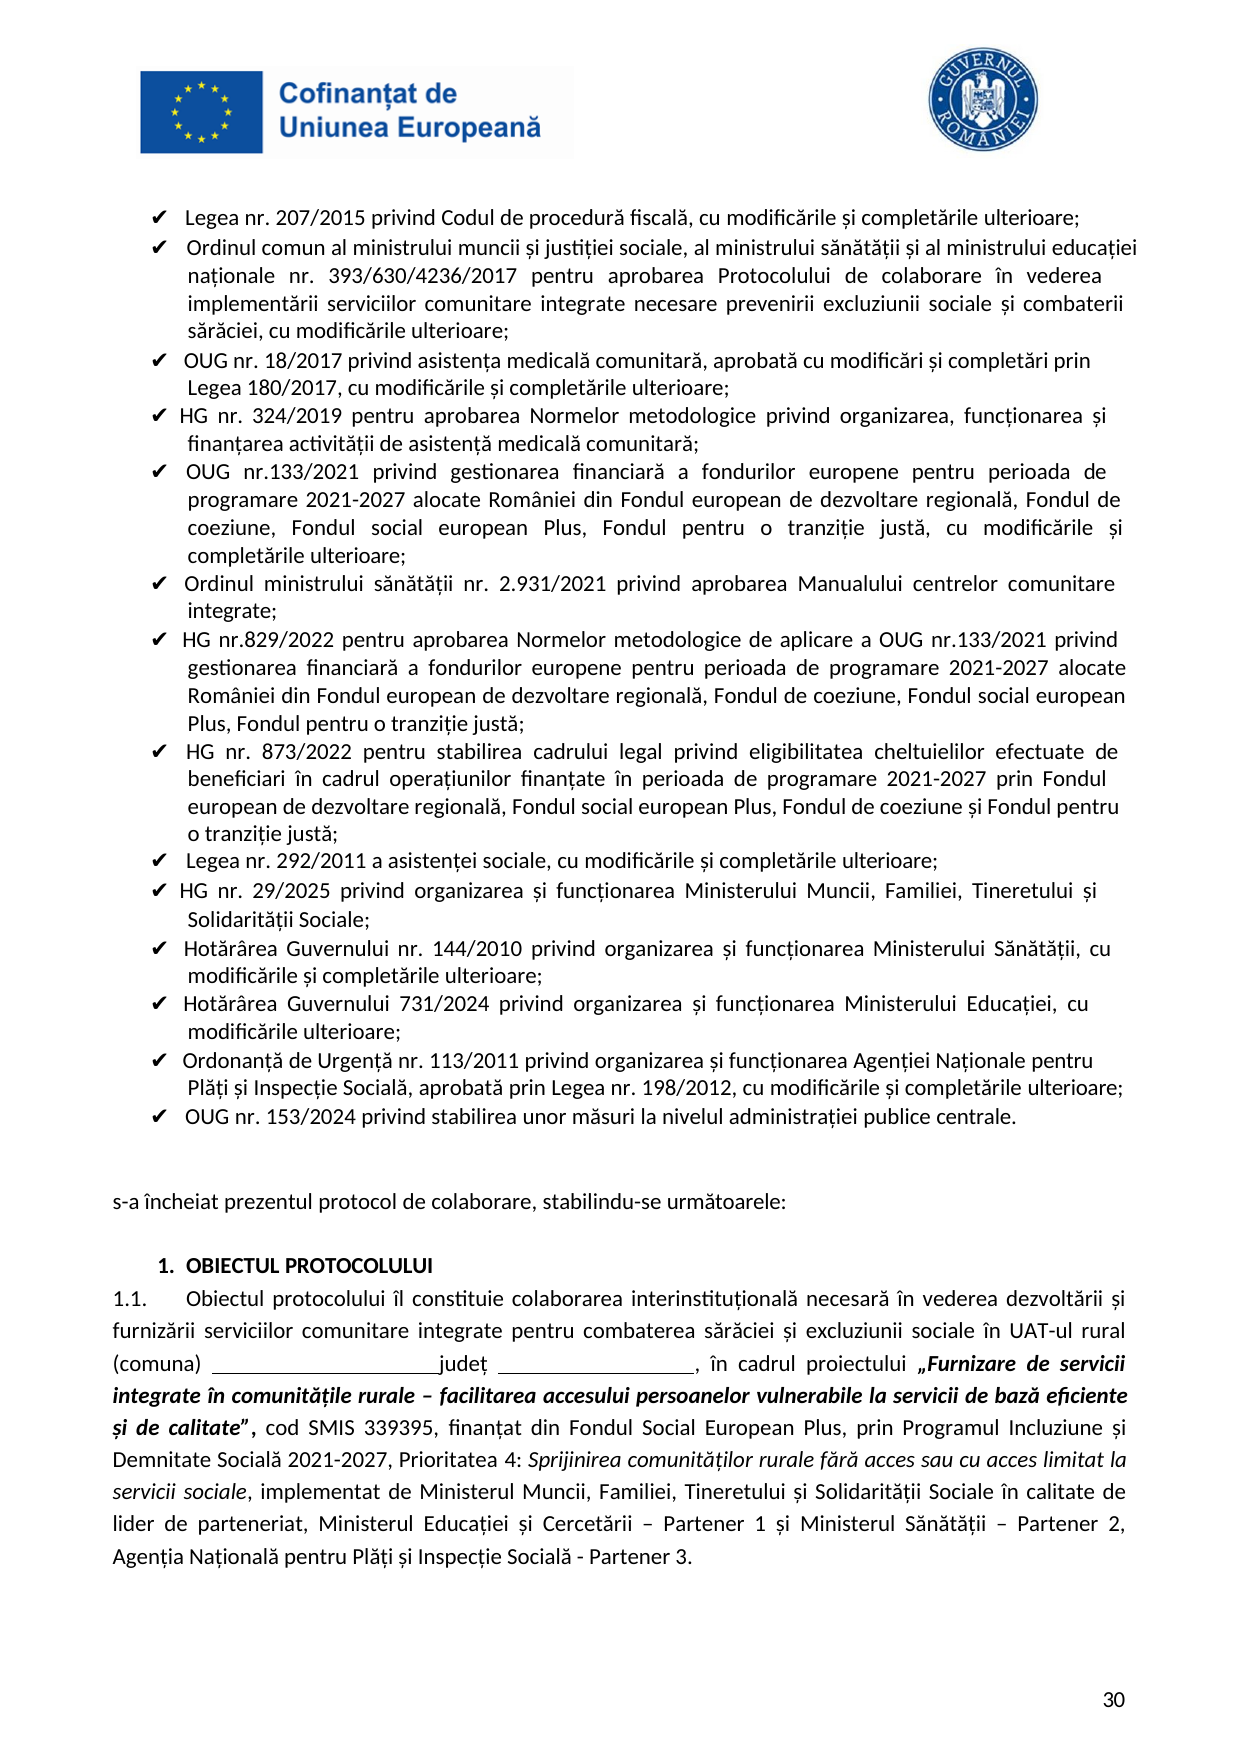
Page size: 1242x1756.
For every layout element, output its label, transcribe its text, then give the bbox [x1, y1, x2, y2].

text ✔ Hotărârea Guvernului nr. 144/2010 privind organizarea și funcționarea Ministerului Sănătății, cu modificările și completările ulterioare; [150, 933, 1212, 989]
text ✔ OUG nr. 153/2024 privind stabilirea unor măsuri la nivelul administrației publice centrale. [150, 1101, 1212, 1130]
text ✔ HG nr. 324/2019 pentru aprobarea Normelor metodologice privind organizarea, funcționarea și finanțarea activității de asistență medicală comunitară; [150, 401, 1125, 457]
text ✔ HG nr.829/2022 pentru aprobarea Normelor metodologice de aplicare a OUG nr.133/2021 privind [150, 624, 1212, 653]
picture [135, 66, 574, 159]
text ✔ Legea nr. 292/2011 a asistenței sociale, cu modificările și completările ulterioare; [150, 847, 1212, 874]
list încheiat prezentul protocol de colaborare, stabilindu-se următoarele: [112, 1187, 1212, 1216]
text ✔ Ordinul comun al ministrului muncii și justiției sociale, al ministrului sănătății și al ministrului educației naționale nr. 393/630/4236/2017 pentru aprobarea Protocolului de colaborare în vederea implementării serviciilor comunitare integrate necesare prevenirii excluziunii sociale și combaterii sărăciei, cu modificările ulterioare; [150, 231, 1197, 344]
text ✔ HG nr. 873/2022 pentru stabilirea cadrului legal privind eligibilitatea cheltuielilor efectuate de [150, 737, 1212, 765]
text ✔ Ordinul ministrului sănătății nr. 2.931/2021 privind aprobarea Manualului centrelor comunitare integrate; [150, 569, 1117, 624]
subtitle OBIECTUL PROTOCOLULUI [157, 1252, 1212, 1280]
text beneficiari în cadrul operațiunilor finanțate în perioada de programare 2021-2027 prin Fondul european de dezvoltare regională, Fondul social european Plus, Fondul de coeziune și Fondul pentru o tranziție justă; [187, 765, 1125, 847]
text ✔ Hotărârea Guvernului 731/2024 privind organizarea și funcționarea Ministerului Educației, cu modificările ulterioare; [150, 989, 1125, 1045]
text Plăți și Inspecție Socială, aprobată prin Legea nr. 198/2012, cu modificările și completările ulterioare; [187, 1074, 1212, 1101]
text ✔ OUG nr. 18/2017 privind asistența medicală comunitară, aprobată cu modificări și completări prin Legea 180/2017, cu modificările și completările ulterioare; [150, 344, 1125, 401]
text ✔ OUG nr.133/2021 privind gestionarea financiară a fondurilor europene pentru perioada de [150, 457, 1212, 485]
text ✔ HG nr. 29/2025 privind organizarea și funcționarea Ministerului Muncii, Familiei, Tineretului şi Solidarității Sociale; [150, 874, 1125, 933]
list Obiectul protocolului îl constituie colaborarea interinstituțională necesară în vederea dezvoltării și furnizării serviciilor comunitare integrate pentru combaterea sărăciei și excluziunii sociale în UAT-ul rural (comuna) județ , în cadrul proiectului „Furnizare de servicii integrate în comunitățile rurale – facilitarea accesului persoanelor vulnerabile la servicii de bază eficiente și de calitate”, cod SMIS 339395, finanțat din Fondul Social European Plus, prin Programul Incluziune și Demnitate Socială 2021-2027, Prioritatea 4: Sprijinirea comunităților rurale fără acces sau cu acces limitat la servicii sociale, implementat de Ministerul Muncii, Familiei, Tineretului și Solidarității Sociale în calitate de lider de parteneriat, Ministerul Educației și Cercetării – Partener 1 și Ministerul Sănătății – Partener 2, Agenția Națională pentru Plăți și Inspecție Socială - Partener 3. [112, 1284, 1128, 1570]
text gestionarea financiară a fondurilor europene pentru perioada de programare 2021-2027 alocate României din Fondul european de dezvoltare regională, Fondul de coeziune, Fondul social european Plus, Fondul pentru o tranziție justă; [187, 653, 1128, 737]
text programare 2021-2027 alocate României din Fondul european de dezvoltare regională, Fondul de coeziune, Fondul social european Plus, Fondul pentru o tranziție justă, cu modificările și completările ulterioare; [187, 485, 1123, 569]
text ✔ Legea nr. 207/2015 privind Codul de procedură fiscală, cu modificările și completările ulterioare; [150, 201, 1212, 231]
picture [920, 44, 1044, 159]
text ✔ Ordonanță de Urgență nr. 113/2011 privind organizarea și funcționarea Agenției Naționale pentru [150, 1045, 1212, 1074]
